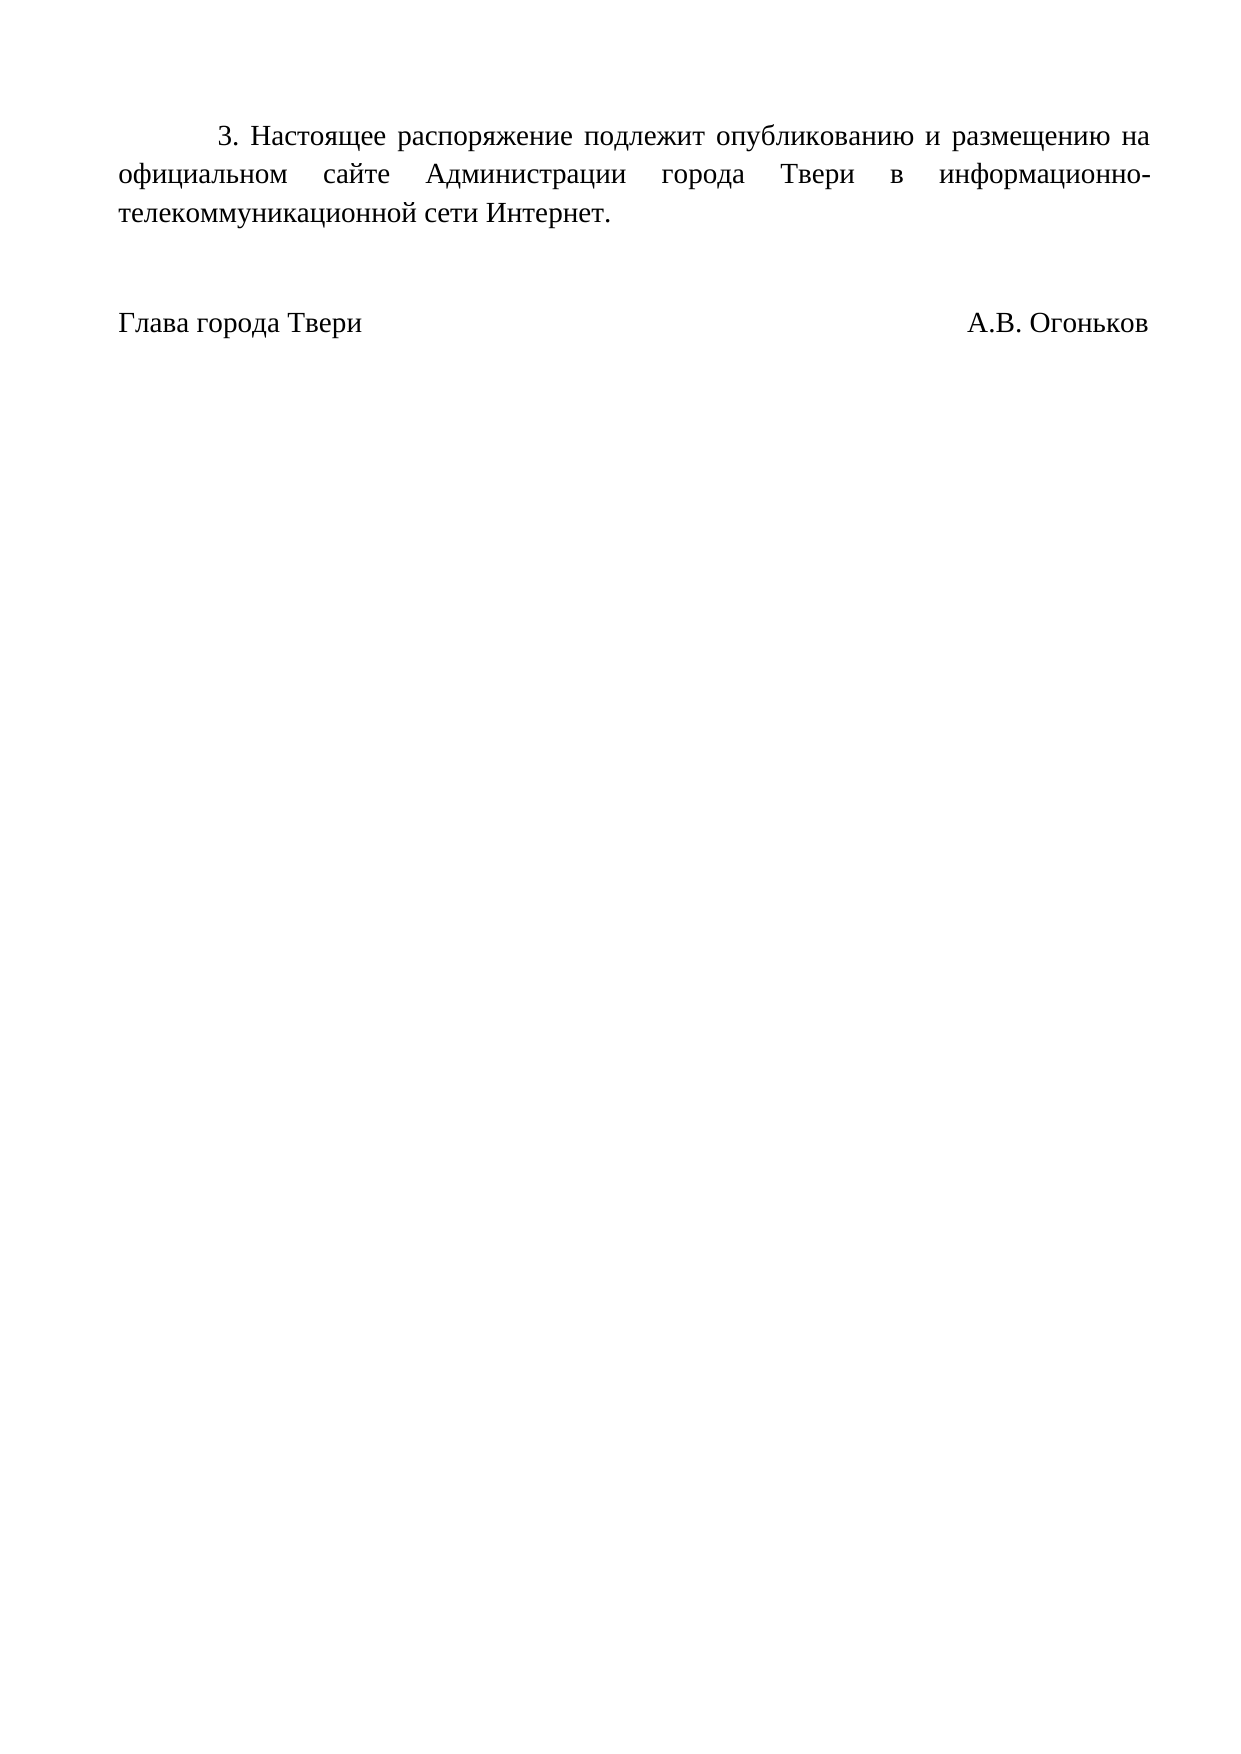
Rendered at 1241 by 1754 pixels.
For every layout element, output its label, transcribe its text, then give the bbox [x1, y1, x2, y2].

text Глава города Твери А.В. Огоньков [118, 306, 1152, 339]
text 3. Настоящее распоряжение подлежит опубликованию и размещению на официальном сайте Администрации города Твери в информационно-телекоммуникационной сети Интернет. [118, 118, 1152, 229]
